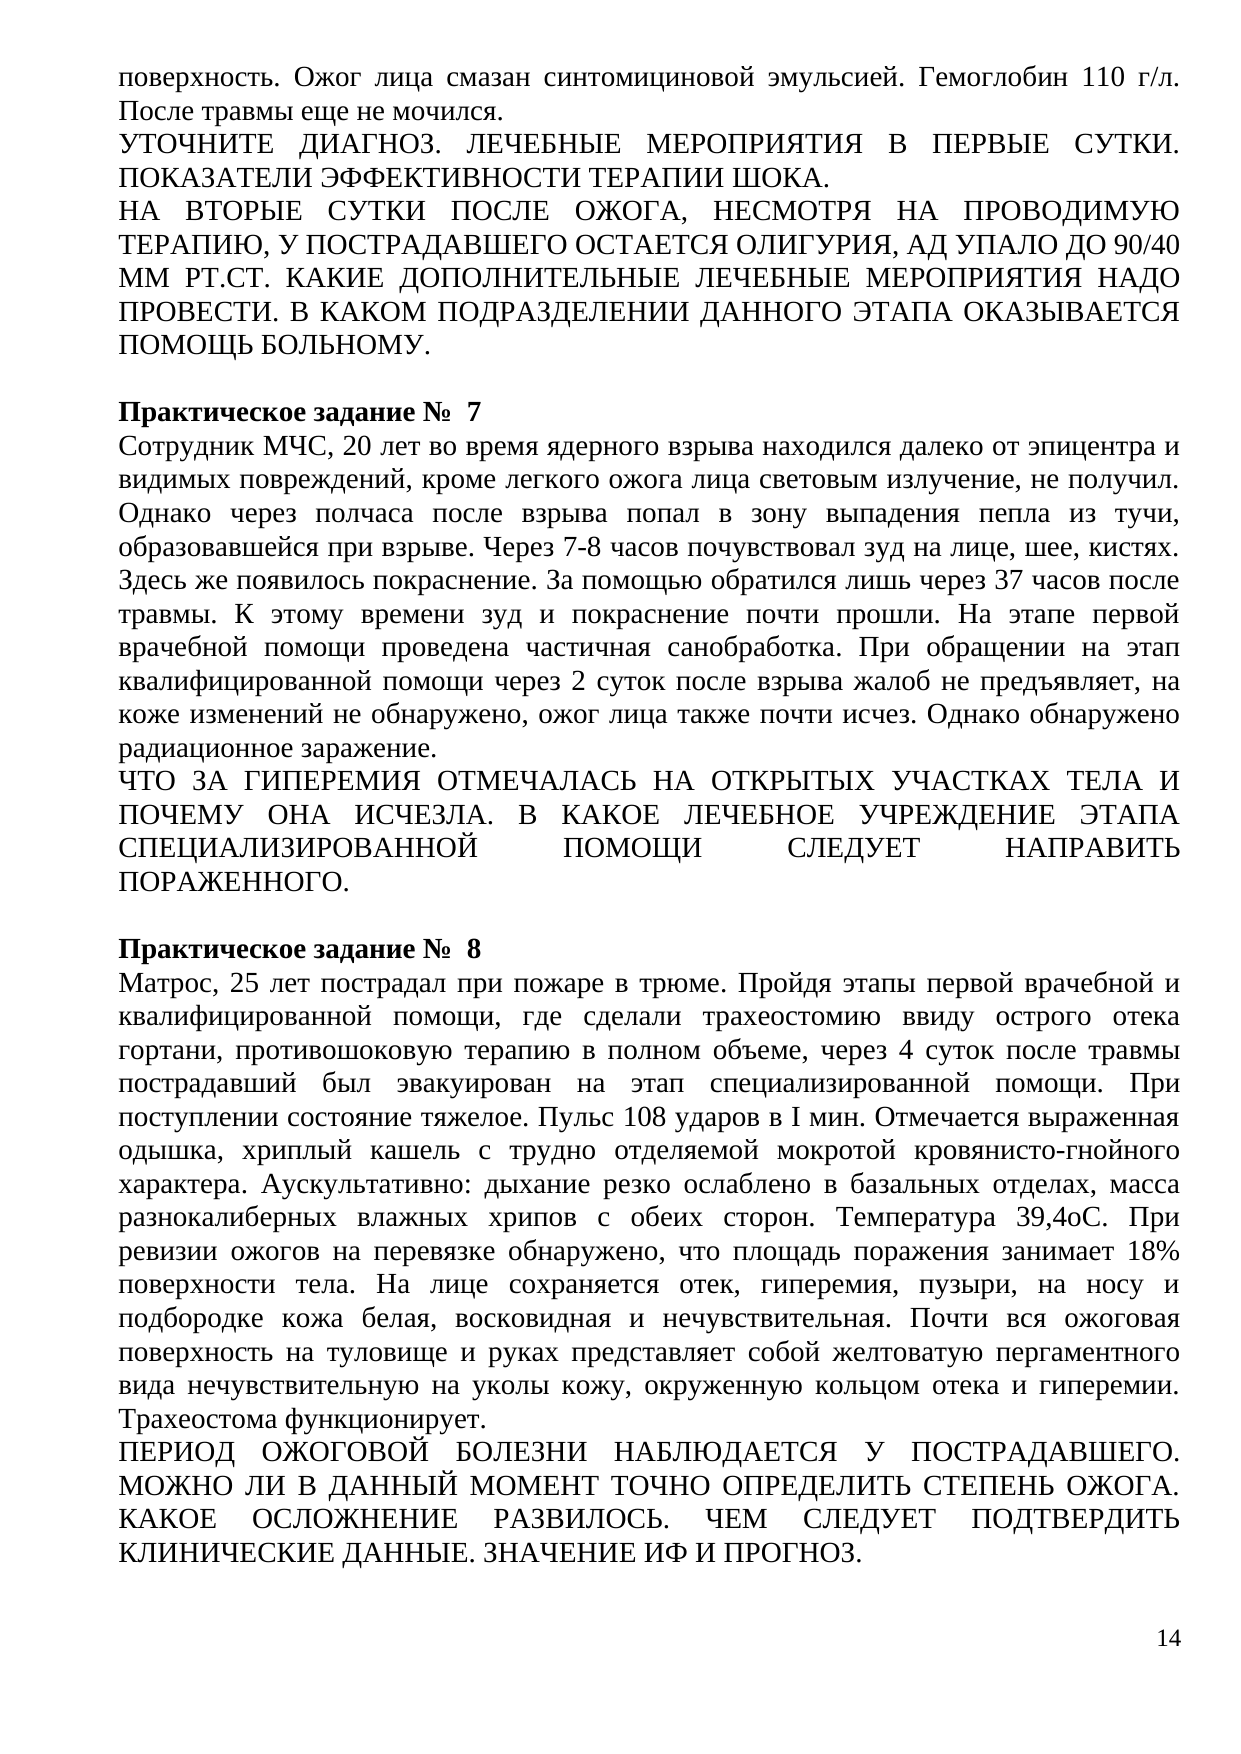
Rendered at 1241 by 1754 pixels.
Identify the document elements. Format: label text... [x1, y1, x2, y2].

text Практическое задание № 8 [118, 931, 1181, 965]
text ЧТО ЗА ГИПЕРЕМИЯ ОТМЕЧАЛАСЬ НА ОТКРЫТЫХ УЧАСТКАХ ТЕЛА И ПОЧЕМУ ОНА ИСЧЕЗЛА. В КАКОЕ ЛЕЧЕБНОЕ УЧРЕЖДЕНИЕ ЭТАПА СПЕЦИАЛИЗИРОВАННОЙ ПОМОЩИ СЛЕДУЕТ НАПРАВИТЬ ПОРАЖЕННОГО. [118, 763, 1181, 898]
text Сотрудник МЧС, 20 лет во время ядерного взрыва находился далеко от эпицентра и видимых повреждений, кроме легкого ожога лица световым излучение, не получил. Однако через полчаса после взрыва попал в зону выпадения пепла из тучи, образовавшейся при взрыве. Через 7-8 часов почувствовал зуд на лице, шее, кистях. Здесь же появилось покраснение. За помощью обратился лишь через 37 часов после травмы. К этому времени зуд и покраснение почти прошли. На этапе первой врачебной помощи проведена частичная санобработка. При обращении на этап квалифицированной помощи через 2 суток после взрыва жалоб не предъявляет, на коже изменений не обнаружено, ожог лица также почти исчез. Однако обнаружено радиационное заражение. [118, 428, 1181, 763]
text Матрос, 25 лет пострадал при пожаре в трюме. Пройдя этапы первой врачебной и квалифицированной помощи, где сделали трахеостомию ввиду острого отека гортани, противошоковую терапию в полном объеме, через 4 суток после травмы пострадавший был эвакуирован на этап специализированной помощи. При поступлении состояние тяжелое. Пульс 108 ударов в I мин. Отмечается выраженная одышка, хриплый кашель с трудно отделяемой мокротой кровянисто-гнойного характера. Аускультативно: дыхание резко ослаблено в базальных отделах, масса разнокалиберных влажных хрипов с обеих сторон. Температура 39,4оС. При ревизии ожогов на перевязке обнаружено, что площадь поражения занимает 18% поверхности тела. На лице сохраняется отек, гиперемия, пузыри, на носу и подбородке кожа белая, восковидная и нечувствительная. Почти вся ожоговая поверхность на туловище и руках представляет собой желтоватую пергаментного вида нечувствительную на уколы кожу, окруженную кольцом отека и гиперемии. Трахеостома функционирует. [118, 965, 1181, 1434]
text Практическое задание № 7 [118, 394, 1181, 428]
text УТОЧНИТЕ ДИАГНОЗ. ЛЕЧЕБНЫЕ МЕРОПРИЯТИЯ В ПЕРВЫЕ СУТКИ. ПОКАЗАТЕЛИ ЭФФЕКТИВНОСТИ ТЕРАПИИ ШОКА. [118, 126, 1181, 193]
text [118, 59, 1181, 126]
text ПЕРИОД ОЖОГОВОЙ БОЛЕЗНИ НАБЛЮДАЕТСЯ У ПОСТРАДАВШЕГО. МОЖНО ЛИ В ДАННЫЙ МОМЕНТ ТОЧНО ОПРЕДЕЛИТЬ СТЕПЕНЬ ОЖОГА. КАКОЕ ОСЛОЖНЕНИЕ РАЗВИЛОСЬ. ЧЕМ СЛЕДУЕТ ПОДТВЕРДИТЬ КЛИНИЧЕСКИЕ ДАННЫЕ. ЗНАЧЕНИЕ ИФ И ПРОГНОЗ. [118, 1434, 1181, 1568]
text НА ВТОРЫЕ СУТКИ ПОСЛЕ ОЖОГА, НЕСМОТРЯ НА ПРОВОДИМУЮ ТЕРАПИЮ, У ПОСТРАДАВШЕГО ОСТАЕТСЯ ОЛИГУРИЯ, АД УПАЛО ДО 90/40 ММ РТ.СТ. КАКИЕ ДОПОЛНИТЕЛЬНЫЕ ЛЕЧЕБНЫЕ МЕРОПРИЯТИЯ НАДО ПРОВЕСТИ. В КАКОМ ПОДРАЗДЕЛЕНИИ ДАННОГО ЭТАПА ОКАЗЫВАЕТСЯ ПОМОЩЬ БОЛЬНОМУ. [118, 193, 1181, 361]
